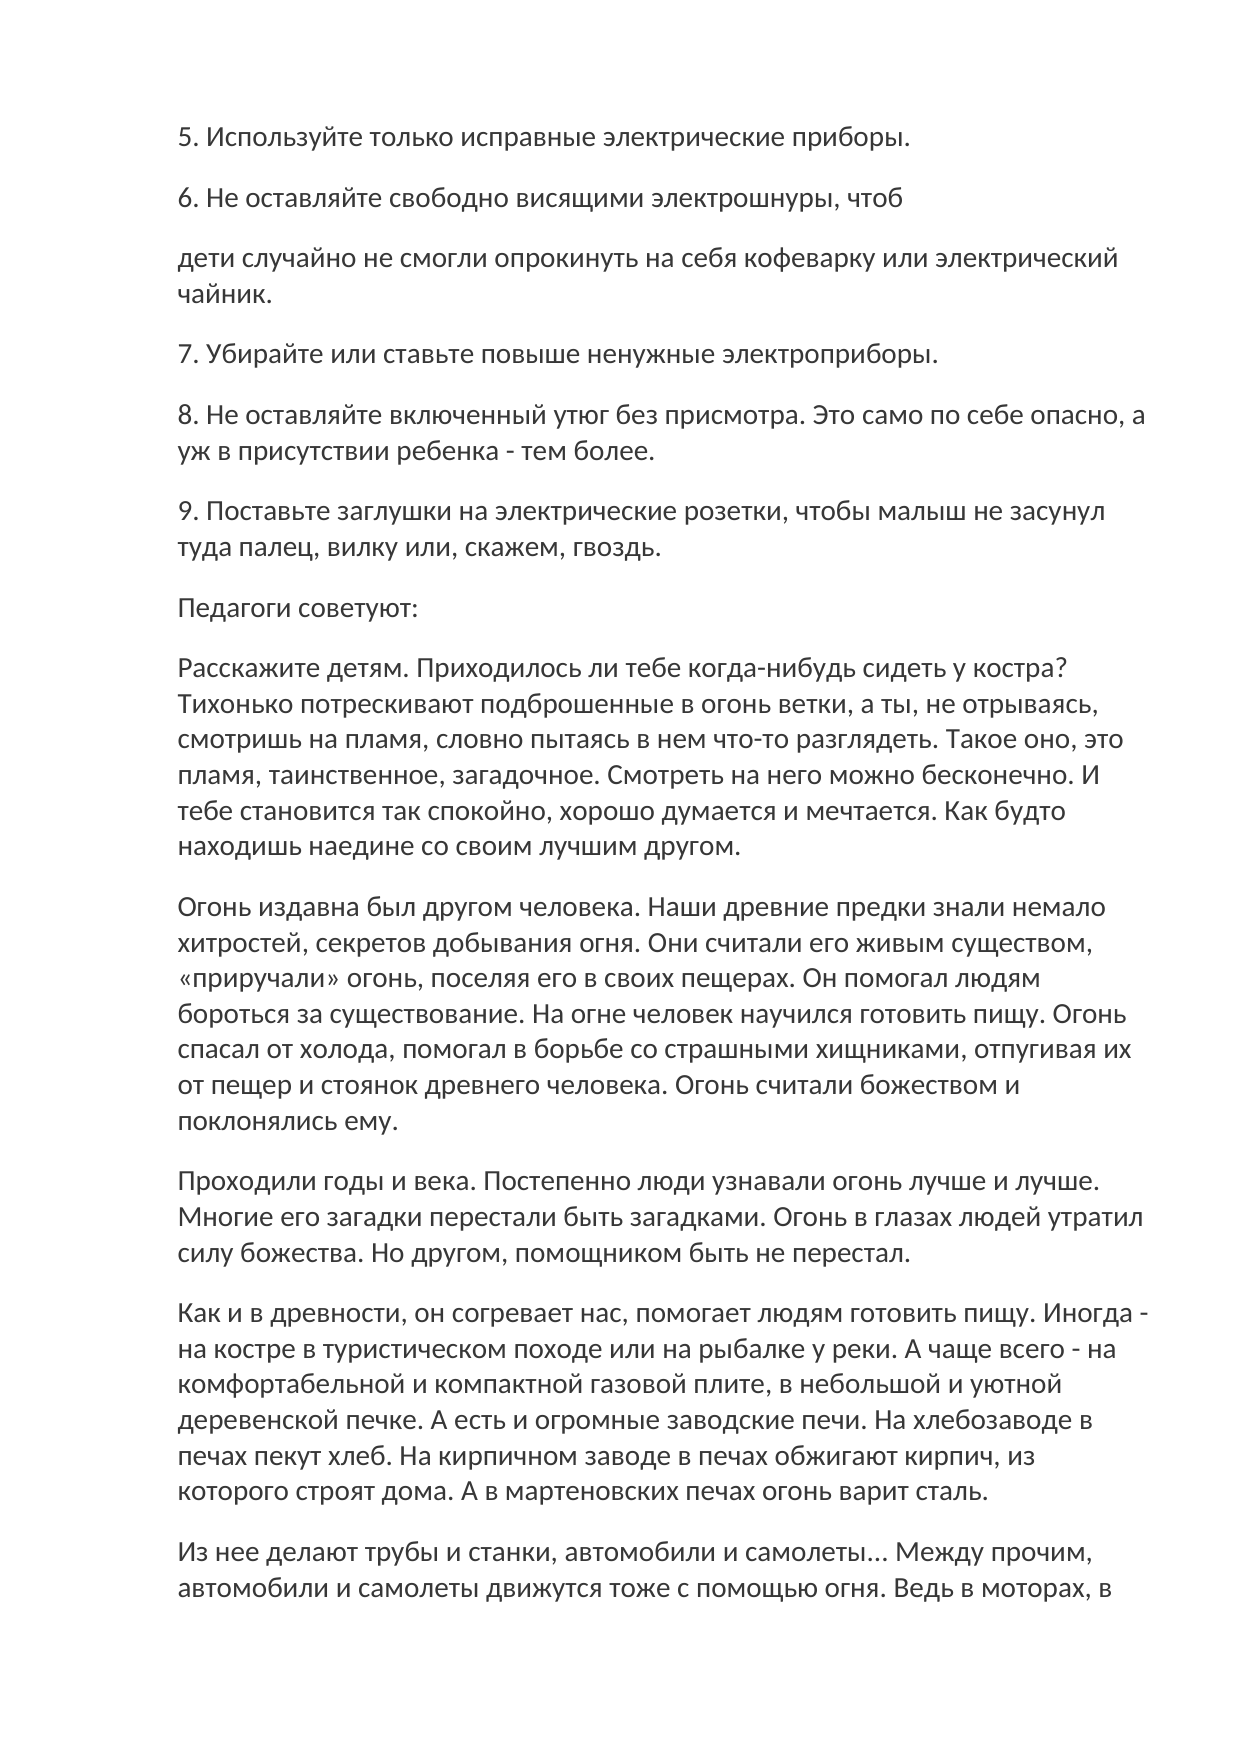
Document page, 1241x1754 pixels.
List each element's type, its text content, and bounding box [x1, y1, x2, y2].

text Педагоги советуют: [177, 589, 1152, 624]
text Как и в древности, он согревает нас, помогает людям готовить пищу. Иногда - на костре в туристическом походе или на рыбалке у реки. А чаще всего - на комфортабельной и компактной газовой плите, в небольшой и уютной деревенской печке. А есть и огромные заводские печи. На хлебозаводе в печах пекут хлеб. На кирпичном заводе в печах обжигают кирпич, из которого строят дома. А в мартеновских печах огонь варит сталь. [177, 1294, 1152, 1508]
text 5. Используйте только исправные электрические приборы. [177, 118, 1152, 154]
text 8. Не оставляйте включенный утюг без присмотра. Это само по себе опасно, а уж в присутствии ребенка - тем более. [177, 396, 1152, 467]
text 7. Убирайте или ставьте повыше ненужные электроприборы. [177, 336, 1152, 371]
text Огонь издавна был другом человека. Наши древние предки знали немало хитростей, секретов добывания огня. Они считали его живым существом, «приручали» огонь, поселяя его в своих пещерах. Он помогал людям бороться за существование. На огне человек научился готовить пищу. Огонь спасал от холода, помогал в борьбе со страшными хищниками, отпугивая их от пещер и стоянок древнего человека. Огонь считали божеством и поклонялись ему. [177, 888, 1152, 1137]
text Расскажите детям. Приходилось ли тебе когда-нибудь сидеть у костра? Тихонько потрескивают подброшенные в огонь ветки, а ты, не отрываясь, смотришь на пламя, словно пытаясь в нем что-то разглядеть. Такое оно, это пламя, таинственное, загадочное. Смотреть на него можно бесконечно. И тебе становится так спокойно, хорошо думается и мечтается. Как будто находишь наедине со своим лучшим другом. [177, 649, 1152, 863]
text Проходили годы и века. Постепенно люди узнавали огонь лучше и лучше. Многие его загадки перестали быть загадками. Огонь в глазах людей утратил силу божества. Но другом, помощником быть не перестал. [177, 1162, 1152, 1269]
text 6. Не оставляйте свободно висящими электрошнуры, чтоб [177, 179, 1152, 214]
text 9. Поставьте заглушки на электрические розетки, чтобы малыш не засунул туда палец, вилку или, скажем, гвоздь. [177, 492, 1152, 564]
text дети случайно не смогли опрокинуть на себя кофеварку или электрический чайник. [177, 239, 1152, 311]
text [177, 1533, 1152, 1604]
